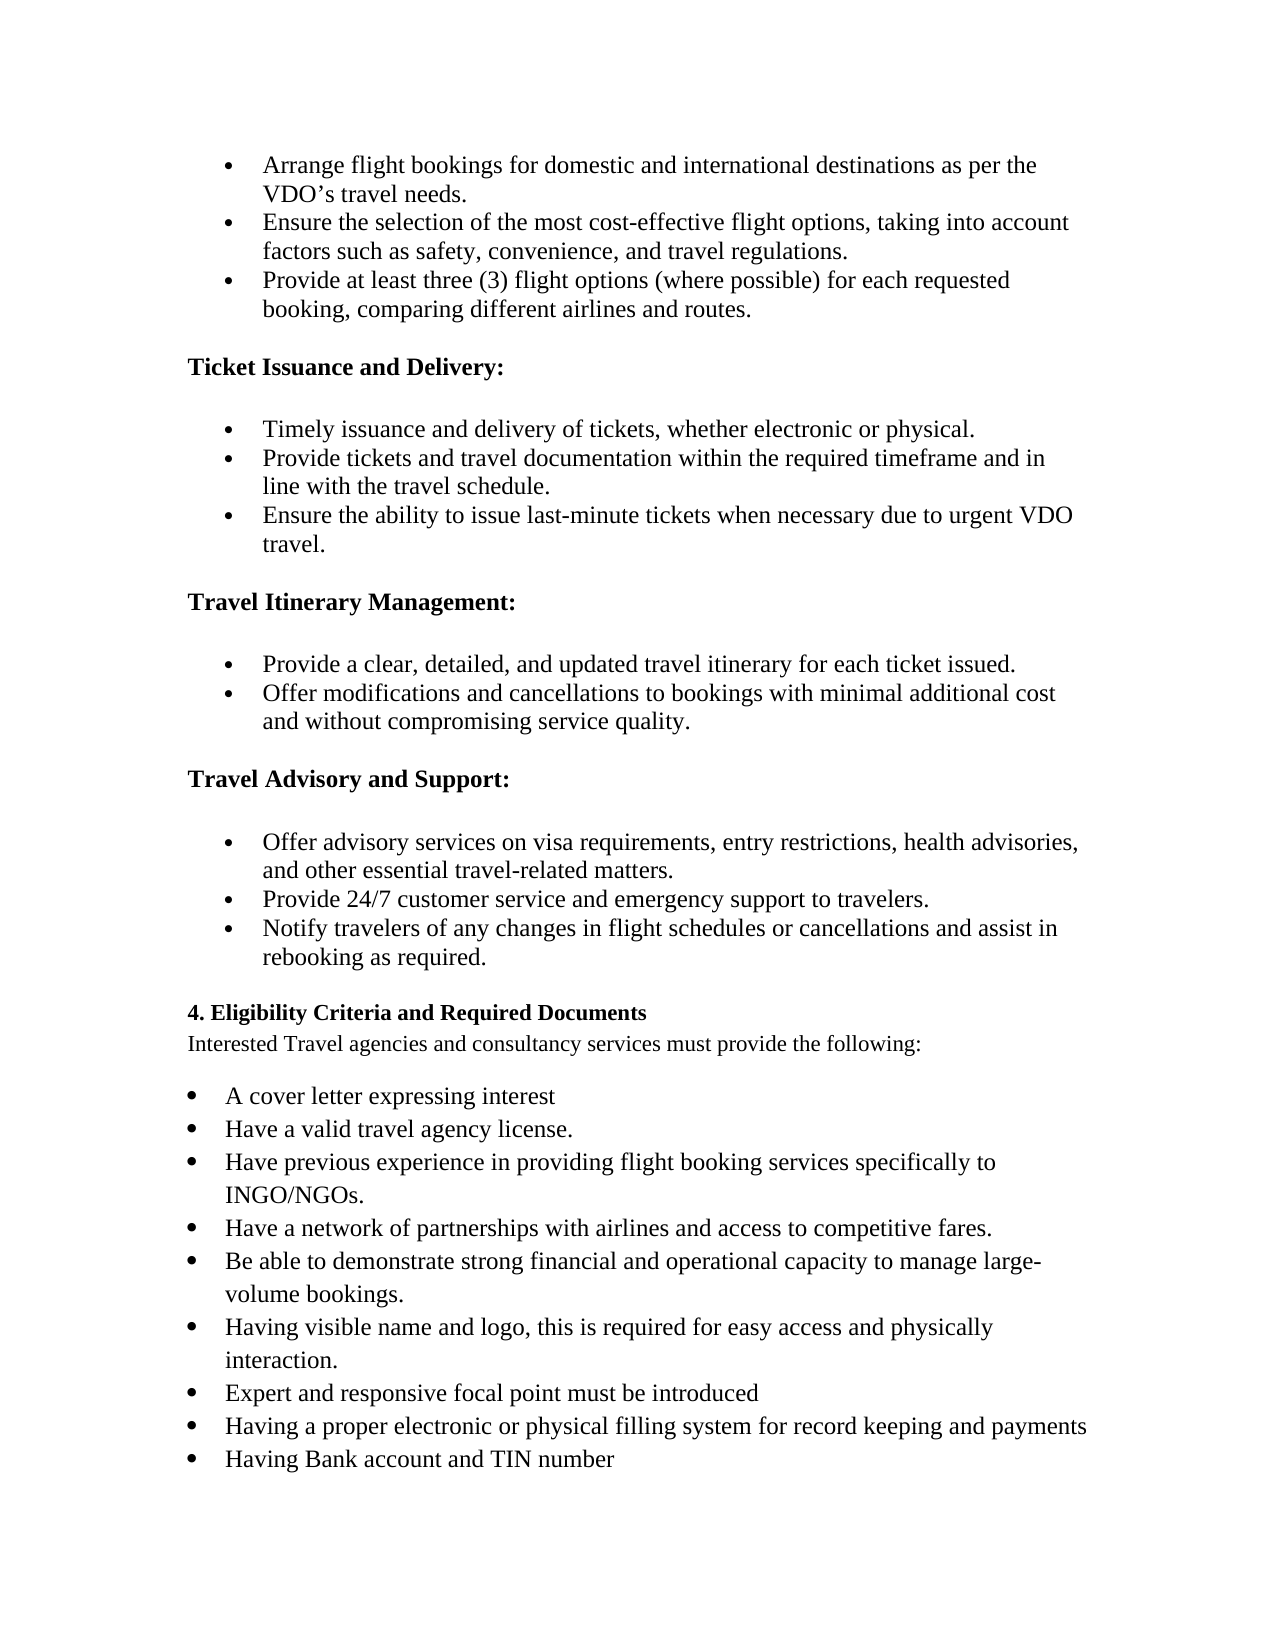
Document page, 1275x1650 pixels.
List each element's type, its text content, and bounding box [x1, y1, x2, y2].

list Expert and responsive focal point must be introduced [187, 1378, 1087, 1407]
list Be able to demonstrate strong financial and operational capacity to manage large-volume bookings. [187, 1246, 1087, 1308]
list Arrange flight bookings for domestic and international destinations as per the VDO’s travel needs. [225, 150, 1087, 207]
list Have a network of partnerships with airlines and access to competitive fares. [187, 1213, 1087, 1242]
list Having Bank account and TIN number [187, 1444, 1087, 1473]
list Provide tickets and travel documentation within the required timeframe and in line with the travel schedule. [225, 443, 1087, 500]
list Provide 24/7 customer service and emergency support to travelers. [225, 884, 1087, 913]
text Travel Advisory and Support: [187, 764, 1087, 793]
text Interested Travel agencies and consultancy services must provide the following: [187, 1030, 1087, 1056]
list Having visible name and logo, this is required for easy access and physically interaction. [187, 1312, 1087, 1374]
list Have a valid travel agency license. [187, 1114, 1087, 1142]
list Provide at least three (3) flight options (where possible) for each requested booking, comparing different airlines and routes. [225, 265, 1087, 322]
list Ensure the ability to issue last-minute tickets when necessary due to urgent VDO travel. [225, 500, 1087, 558]
subtitle 4. Eligibility Criteria and Required Documents [187, 999, 1087, 1026]
text Ticket Issuance and Delivery: [187, 352, 1087, 380]
list Having a proper electronic or physical filling system for record keeping and payments [187, 1411, 1087, 1440]
list Timely issuance and delivery of tickets, whether electronic or physical. [225, 414, 1087, 443]
list Notify travelers of any changes in flight schedules or cancellations and assist in rebooking as required. [225, 913, 1087, 970]
text Travel Itinerary Management: [187, 587, 1087, 616]
list Ensure the selection of the most cost-effective flight options, taking into account factors such as safety, convenience, and travel regulations. [225, 207, 1087, 265]
list Provide a clear, detailed, and updated travel itinerary for each ticket issued. [225, 649, 1087, 678]
list A cover letter expressing interest [187, 1081, 1087, 1109]
list Have previous experience in providing flight booking services specifically to INGO/NGOs. [187, 1147, 1087, 1208]
list Offer modifications and cancellations to bookings with minimal additional cost and without compromising service quality. [225, 678, 1087, 735]
list Offer advisory services on visa requirements, entry restrictions, health advisories, and other essential travel-related matters. [225, 827, 1087, 884]
